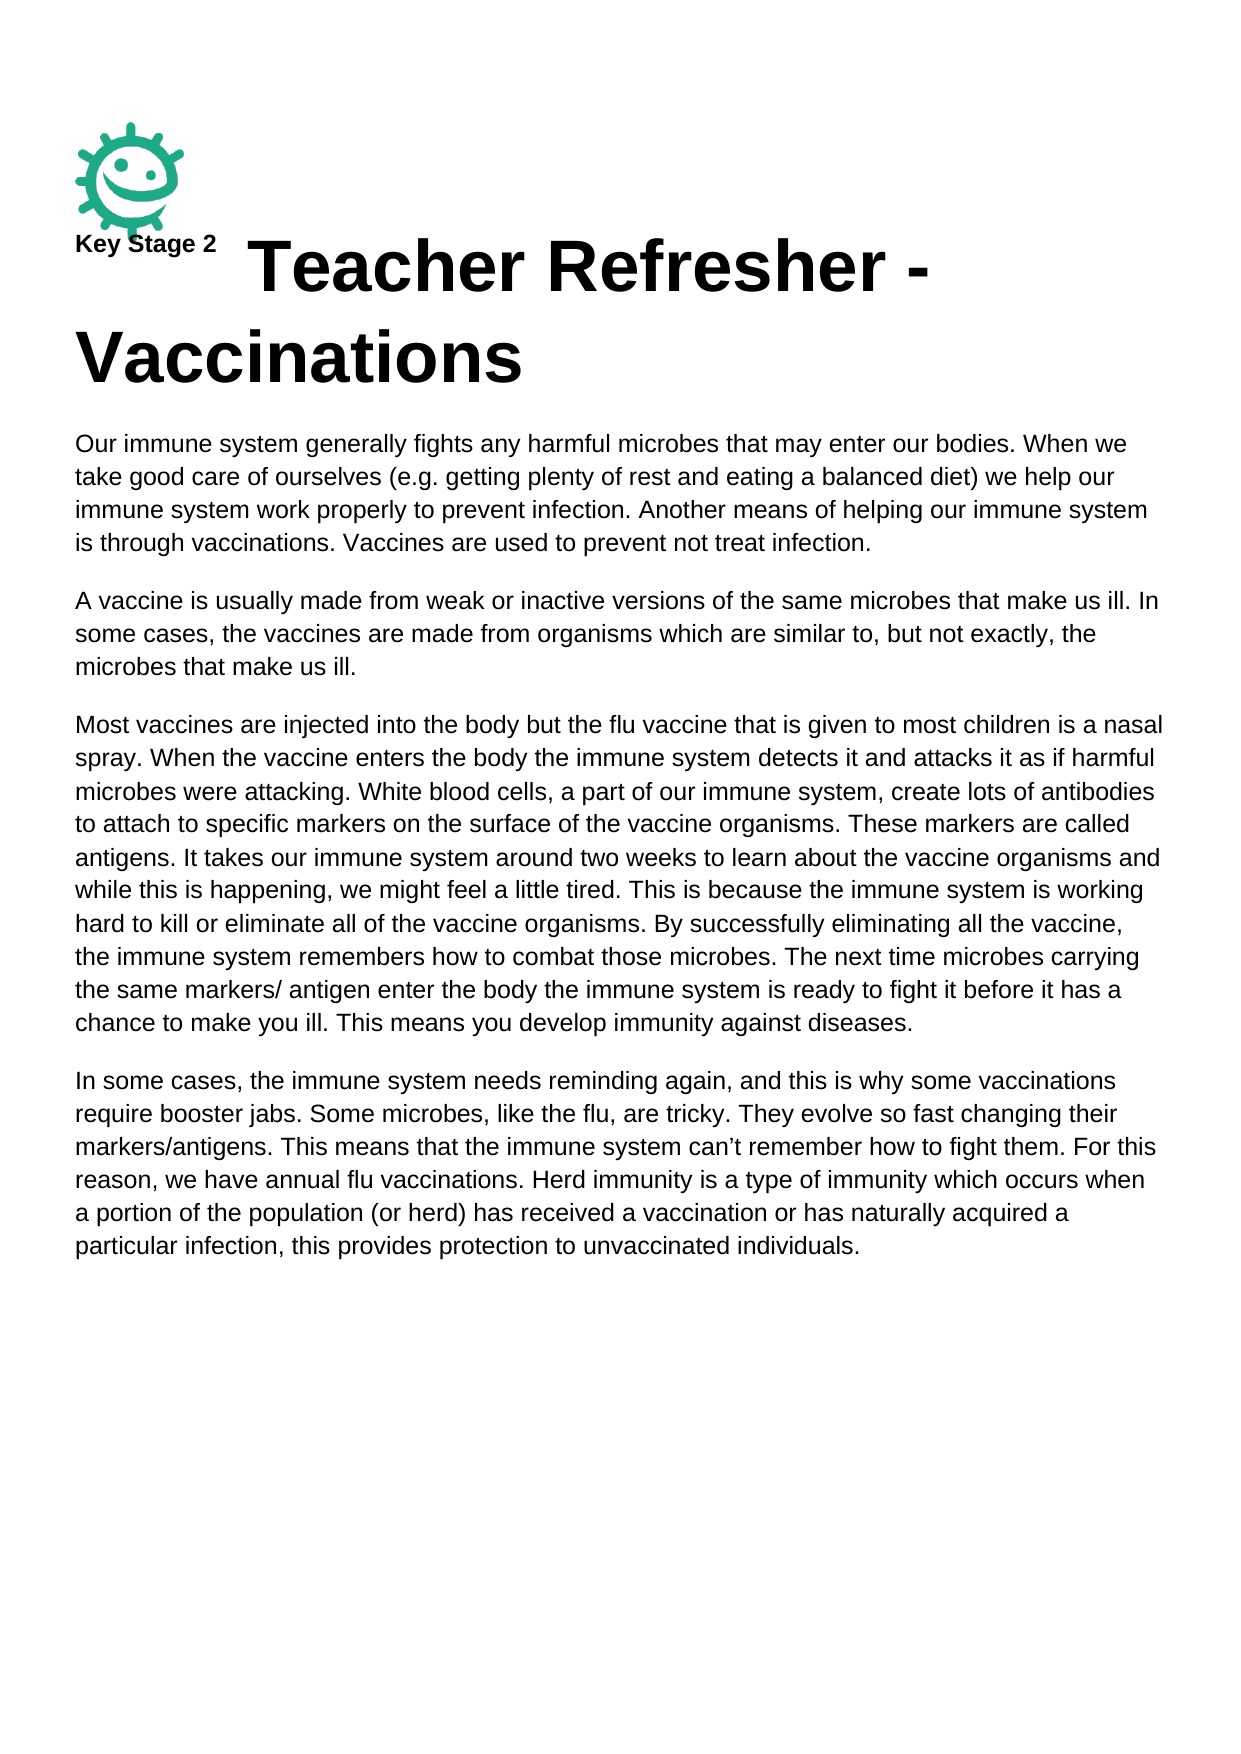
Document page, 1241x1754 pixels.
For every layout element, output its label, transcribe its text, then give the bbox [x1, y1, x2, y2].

picture [75, 122, 184, 242]
text In some cases, the immune system needs reminding again, and this is why some vaccinations require booster jabs. Some microbes, like the flu, are tricky. They evolve so fast changing their markers/antigens. This means that the immune system can’t remember how to fight them. For this reason, we have annual flu vaccinations. Herd immunity is a type of immunity which occurs when a portion of the population (or herd) has received a vaccination or has naturally acquired a particular infection, this provides protection to unvaccinated individuals. [75, 1066, 1165, 1259]
text Our immune system generally fights any harmful microbes that may enter our bodies. When we take good care of ourselves (e.g. getting plenty of rest and eating a balanced diet) we help our immune system work properly to prevent infection. Another means of helping our immune system is through vaccinations. Vaccines are used to prevent not treat infection. [75, 429, 1165, 557]
text A vaccine is usually made from weak or inactive versions of the same microbes that make us ill. In some cases, the vaccines are made from organisms which are similar to, but not exactly, the microbes that make us ill. [75, 586, 1165, 681]
subtitle Teacher Refresher - Vaccinations [75, 123, 1165, 398]
text Most vaccines are injected into the body but the flu vaccine that is given to most children is a nasal spray. When the vaccine enters the body the immune system detects it and attacks it as if harmful microbes were attacking. White blood cells, a part of our immune system, create lots of antibodies to attach to specific markers on the surface of the vaccine organisms. These markers are called antigens. It takes our immune system around two weeks to learn about the vaccine organisms and while this is happening, we might feel a little tired. This is because the immune system is working hard to kill or eliminate all of the vaccine organisms. By successfully eliminating all the vaccine, the immune system remembers how to combat those microbes. The next time microbes carrying the same markers/ antigen enter the body the immune system is ready to fight it before it has a chance to make you ill. This means you develop immunity against diseases. [75, 710, 1165, 1036]
